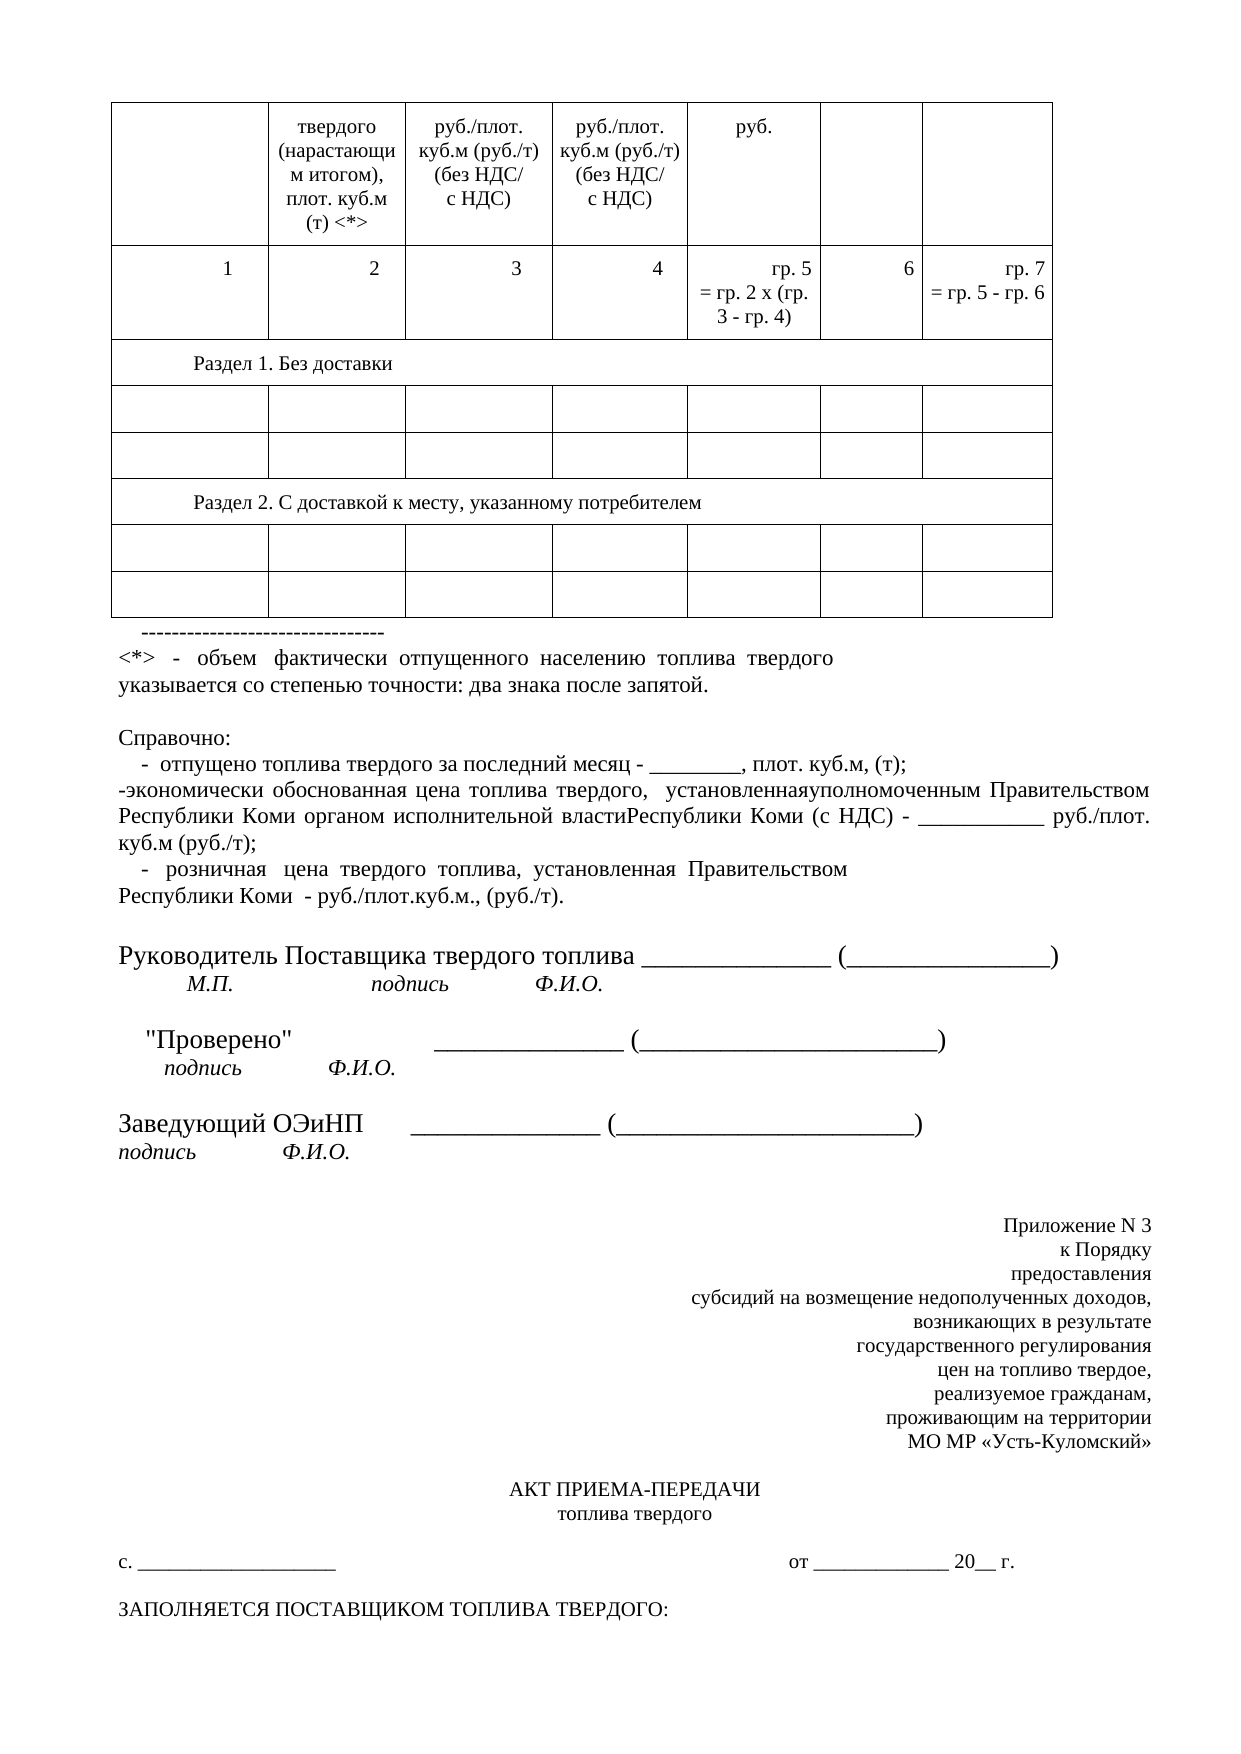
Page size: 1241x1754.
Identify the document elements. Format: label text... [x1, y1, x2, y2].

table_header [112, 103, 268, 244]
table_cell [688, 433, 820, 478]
text -экономически обоснованная цена топлива твердого, установленнаяуполномоченным Правительством Республики Коми органом исполнительной властиРеспублики Коми (с НДС) - ___________ руб./плот. куб.м (руб./т); [118, 776, 1152, 855]
text - отпущено топлива твердого за последний месяц - ________, плот. куб.м, (т); [118, 750, 1152, 776]
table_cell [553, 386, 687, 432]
text Заведующий ОЭиНП ______________ (______________________) [118, 1107, 1152, 1138]
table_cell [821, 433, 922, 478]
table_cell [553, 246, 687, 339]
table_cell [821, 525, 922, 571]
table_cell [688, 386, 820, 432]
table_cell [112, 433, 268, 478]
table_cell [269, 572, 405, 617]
text предоставления [118, 1261, 1152, 1285]
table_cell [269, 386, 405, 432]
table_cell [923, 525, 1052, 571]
text государственного регулирования [118, 1333, 1152, 1357]
text Республики Коми - руб./плот.куб.м., (руб./т). [118, 882, 1152, 908]
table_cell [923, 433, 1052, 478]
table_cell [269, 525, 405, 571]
text <*> - объем фактически отпущенного населению топлива твердого [118, 644, 1152, 671]
text реализуемое гражданам, [118, 1381, 1152, 1405]
text подпись Ф.И.О. [118, 1138, 1152, 1164]
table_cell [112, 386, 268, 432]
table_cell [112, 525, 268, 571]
text возникающих в результате [118, 1309, 1152, 1333]
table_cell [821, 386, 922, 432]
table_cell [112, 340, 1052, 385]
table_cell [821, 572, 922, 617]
subtitle с. ___________________ от _____________ 20__ г. [118, 1549, 1152, 1573]
subtitle ЗАПОЛНЯЕТСЯ ПОСТАВЩИКОМ ТОПЛИВА ТВЕРДОГО: [118, 1597, 1152, 1621]
text подпись Ф.И.О. [118, 1054, 1152, 1081]
text Приложение N 3 [118, 1212, 1152, 1237]
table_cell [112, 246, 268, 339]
text "Проверено" ______________ (______________________) [118, 1023, 1152, 1054]
text к Порядку [118, 1237, 1152, 1261]
text проживающим на территории [118, 1405, 1152, 1429]
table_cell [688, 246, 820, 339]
text Справочно: [118, 723, 1152, 750]
subtitle топлива твердого [118, 1501, 1152, 1525]
text цен на топливо твердое, [118, 1357, 1152, 1381]
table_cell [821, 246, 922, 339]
text - розничная цена твердого топлива, установленная Правительством [118, 855, 1152, 882]
subtitle АКТ ПРИЕМА-ПЕРЕДАЧИ [118, 1477, 1152, 1501]
text указывается со степенью точности: два знака после запятой. [118, 671, 1152, 697]
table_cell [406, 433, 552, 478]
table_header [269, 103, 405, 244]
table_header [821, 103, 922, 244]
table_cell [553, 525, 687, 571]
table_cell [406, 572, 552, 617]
text Руководитель Поставщика твердого топлива ______________ (_______________) [118, 939, 1152, 970]
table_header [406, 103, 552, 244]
text субсидий на возмещение недополученных доходов, [118, 1285, 1152, 1309]
text МО МР «Усть-Куломский» [118, 1429, 1152, 1453]
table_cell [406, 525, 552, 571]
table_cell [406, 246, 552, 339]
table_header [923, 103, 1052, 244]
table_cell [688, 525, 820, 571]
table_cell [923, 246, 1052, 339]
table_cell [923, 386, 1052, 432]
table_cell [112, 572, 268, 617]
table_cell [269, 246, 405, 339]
text -------------------------------- [118, 618, 1152, 644]
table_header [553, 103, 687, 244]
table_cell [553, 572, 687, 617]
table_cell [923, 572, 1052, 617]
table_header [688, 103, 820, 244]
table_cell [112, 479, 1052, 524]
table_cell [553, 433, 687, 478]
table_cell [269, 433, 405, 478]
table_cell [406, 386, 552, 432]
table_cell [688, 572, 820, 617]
text М.П. подпись Ф.И.О. [118, 970, 1152, 997]
